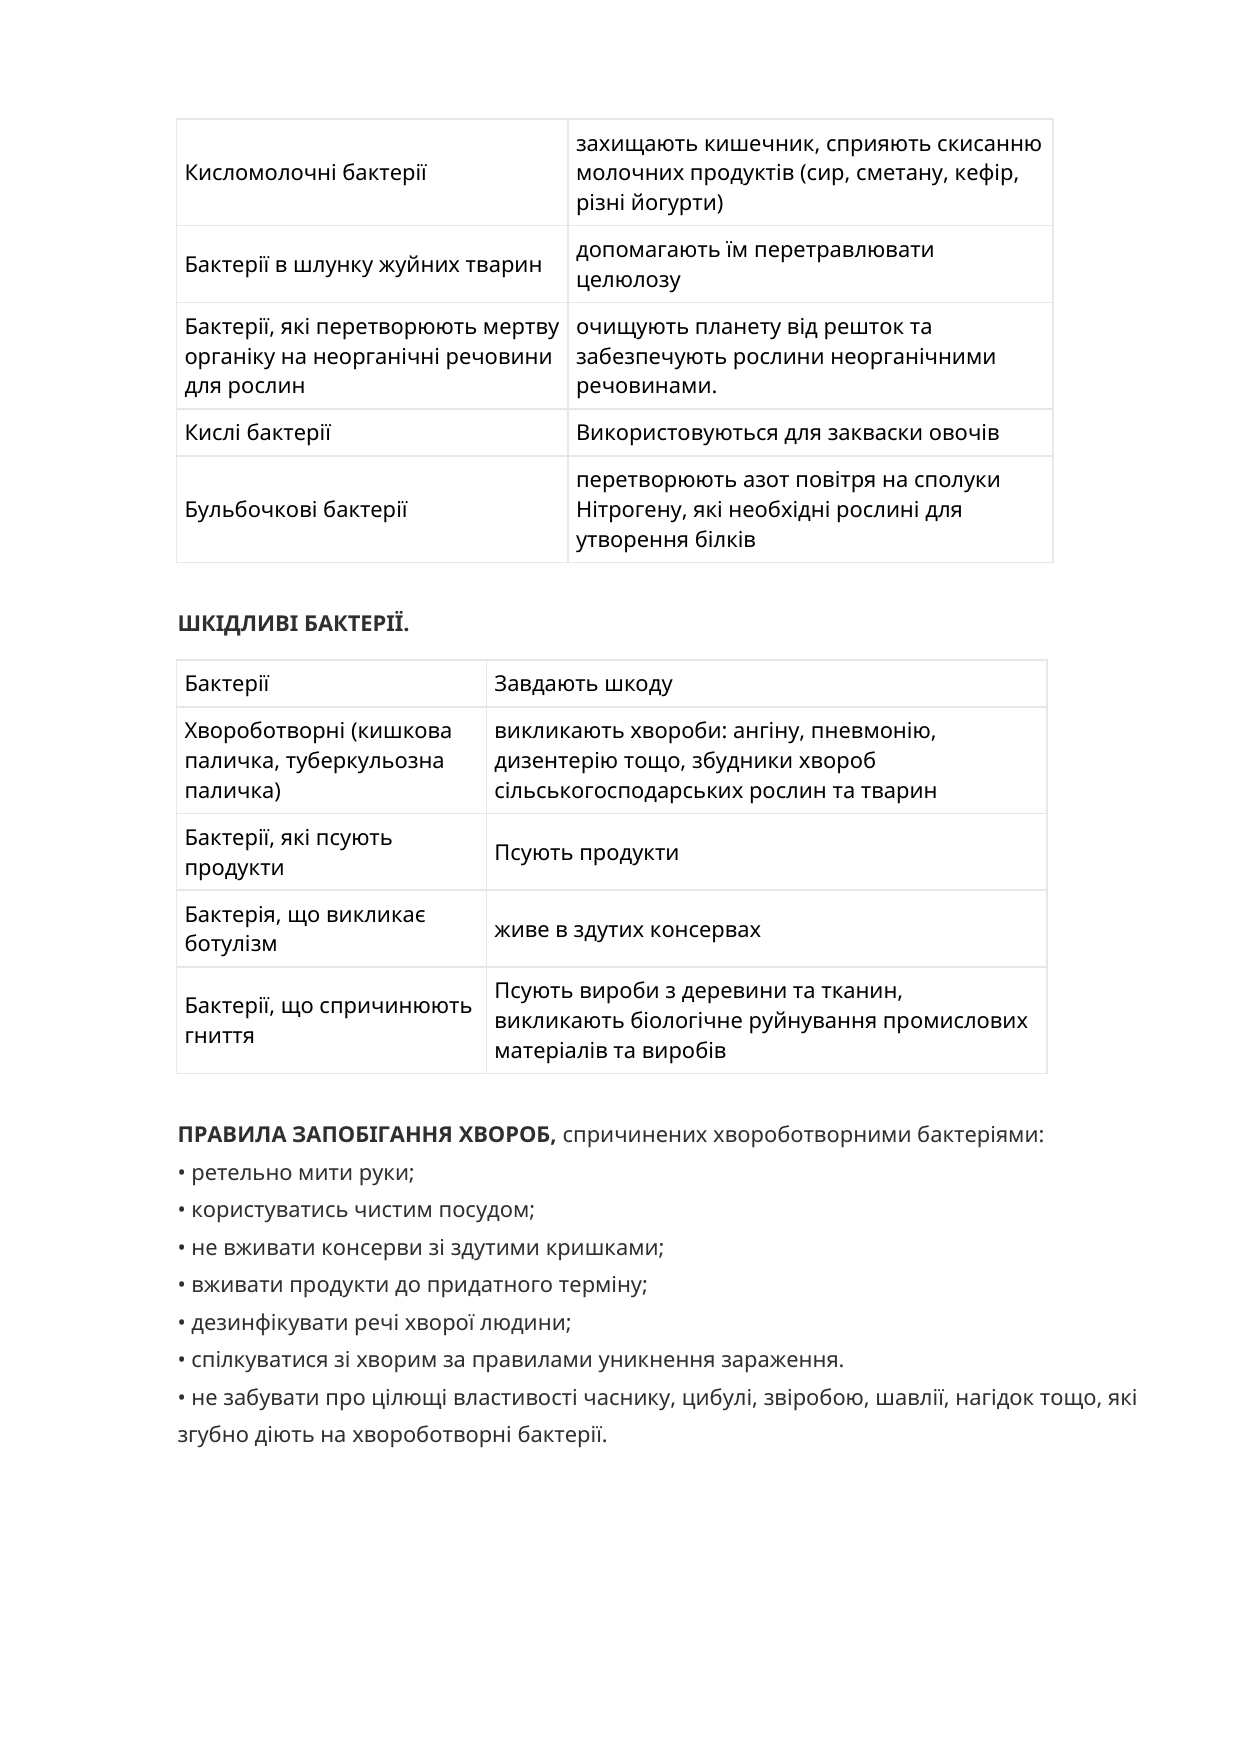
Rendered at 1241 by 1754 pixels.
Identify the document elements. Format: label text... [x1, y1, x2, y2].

table_cell Бактерії в шлунку жуйних тварин [177, 226, 567, 301]
table_cell очищують планету від решток та забезпечують рослини неорганічними речовинами. [569, 303, 1052, 408]
table_cell Бактерії, що спричинюють гниття [177, 968, 486, 1073]
table_cell захищають кишечник, сприяють скисанню молочних продуктів (сир, сметану, кефір, різні йогурти) [569, 120, 1052, 225]
table_cell викликають хвороби: ангіну, пневмонію, дизентерію тощо, збудники хвороб сільськогосподарських рослин та тварин [487, 708, 1046, 812]
text • ретельно мити руки; [177, 1149, 1152, 1187]
table_cell Бактерії, які псують продукти [177, 814, 486, 889]
text • вживати продукти до придатного терміну; [177, 1262, 1152, 1299]
table_cell Бульбочкові бактерії [177, 457, 567, 562]
text • не вживати консерви зі здутими кришками; [177, 1224, 1152, 1262]
table_header Бактерії [177, 661, 486, 706]
table_cell Псують продукти [487, 814, 1046, 889]
table_cell Псують вироби з деревини та тканин, викликають біологічне руйнування промислових матеріалів та виробів [487, 968, 1046, 1073]
table_cell Використовуються для закваски овочів [569, 410, 1052, 455]
table_cell Бактерія, що викликає ботулізм [177, 891, 486, 966]
table_cell живе в здутих консервах [487, 891, 1046, 966]
table_cell Кислі бактерії [177, 410, 567, 455]
text • спілкуватися зі хворим за правилами уникнення зараження. [177, 1337, 1152, 1374]
table_cell допомагають їм перетравлювати целюлозу [569, 226, 1052, 301]
table_cell перетворюють азот повітря на сполуки Нітрогену, які необхідні рослині для утворення білків [569, 457, 1052, 562]
text • дезинфікувати речі хворої людини; [177, 1299, 1152, 1337]
table_cell Кисломолочні бактерії [177, 120, 567, 225]
text • не забувати про цілющі властивості часнику, цибулі, звіробою, шавлії, нагідок тощо, які згубно діють на хвороботворні бактерії. [177, 1374, 1152, 1449]
table_header Завдають шкоду [487, 661, 1046, 706]
text • користуватись чистим посудом; [177, 1187, 1152, 1224]
text ШКІДЛИВІ БАКТЕРІЇ. [177, 601, 1152, 638]
table_cell Бактерії, які перетворюють мертву органіку на неорганічні речовини для рослин [177, 303, 567, 408]
text ПРАВИЛА ЗАПОБІГАННЯ ХВОРОБ, спричинених хвороботворними бактеріями: [177, 1112, 1152, 1149]
table_cell Хвороботворні (кишкова паличка, туберкульозна паличка) [177, 708, 486, 812]
